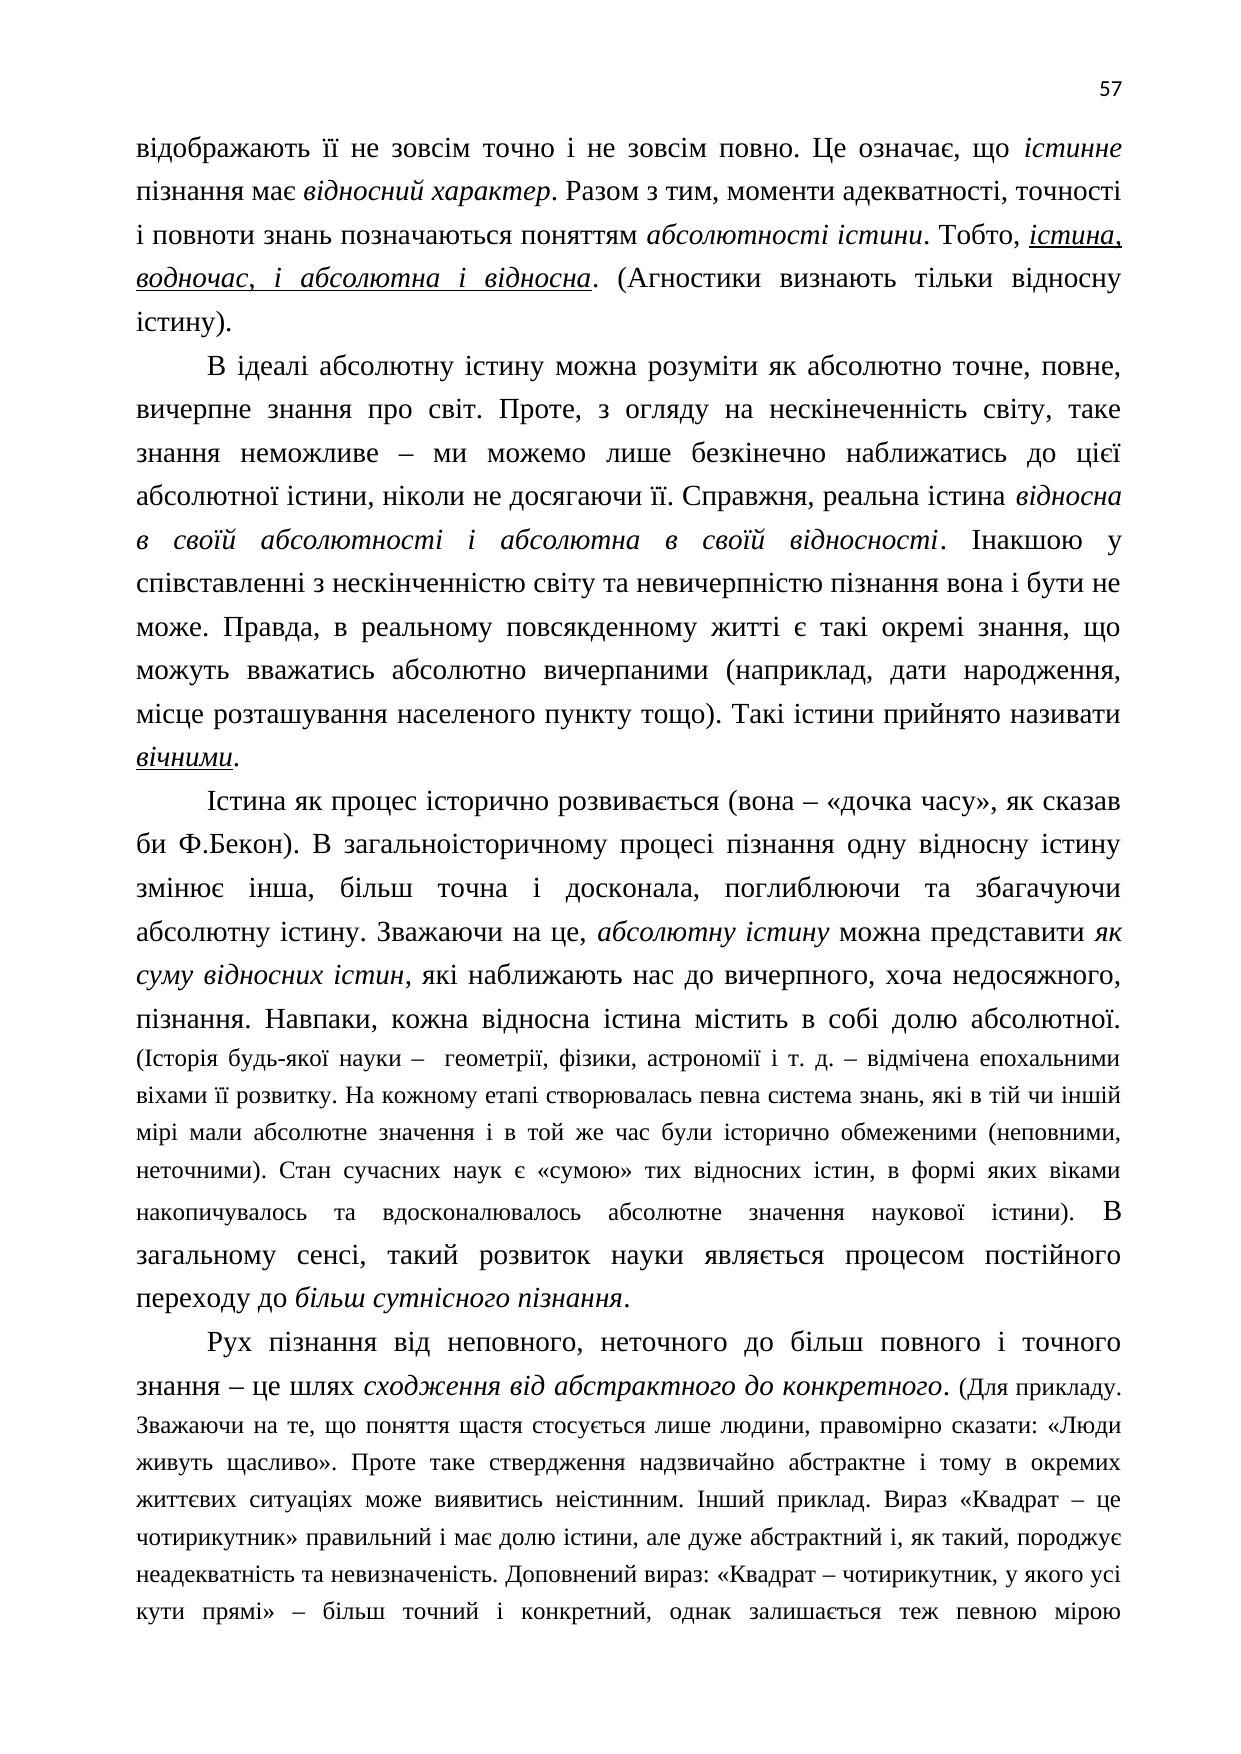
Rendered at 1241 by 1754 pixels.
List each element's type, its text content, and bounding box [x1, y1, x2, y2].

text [136, 130, 1122, 338]
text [136, 1324, 1122, 1625]
text В ідеалі абсолютну істину можна розуміти як абсолютно точне, повне, вичерпне знання про світ. Проте, з огляду на нескінеченність світу, таке знання неможливе – ми можемо лише безкінечно наближатись до цієї абсолютної істини, ніколи не досягаючи її. Справжня, реальна істина відносна в своїй абсолютності і абсолютна в своїй відносності. Інакшою у співставленні з нескінченністю світу та невичерпністю пізнання вона і бути не може. Правда, в реальному повсякденному житті є такі окремі знання, що можуть вважатись абсолютно вичерпаними (наприклад, дати народження, місце розташування населеного пункту тощо). Такі істини прийнято називати вічними. [136, 348, 1122, 773]
text Істина як процес історично розвивається (вона – «дочка часу», як сказав би Ф.Бекон). В загальноісторичному процесі пізнання одну відносну істину змінює інша, більш точна і досконала, поглиблюючи та збагачуючи абсолютну істину. Зважаючи на це, абсолютну істину можна представити як суму відносних істин, які наближають нас до вичерпного, хоча недосяжного, пізнання. Навпаки, кожна відносна істина містить в собі долю абсолютної. (Історія будь-якої науки – геометрії, фізики, астрономії і т. д. – відмічена епохальними віхами її розвитку. На кожному етапі створювалась певна система знань, які в тій чи іншій мірі мали абсолютне значення і в той же час були історично обмеженими (неповними, неточними). Стан сучасних наук є «сумою» тих відносних істин, в формі яких віками накопичувалось та вдосконалювалось абсолютне значення наукової істини). В загальному сенсі, такий розвиток науки являється процесом постійного переходу до більш сутнісного пізнання. [136, 783, 1122, 1314]
